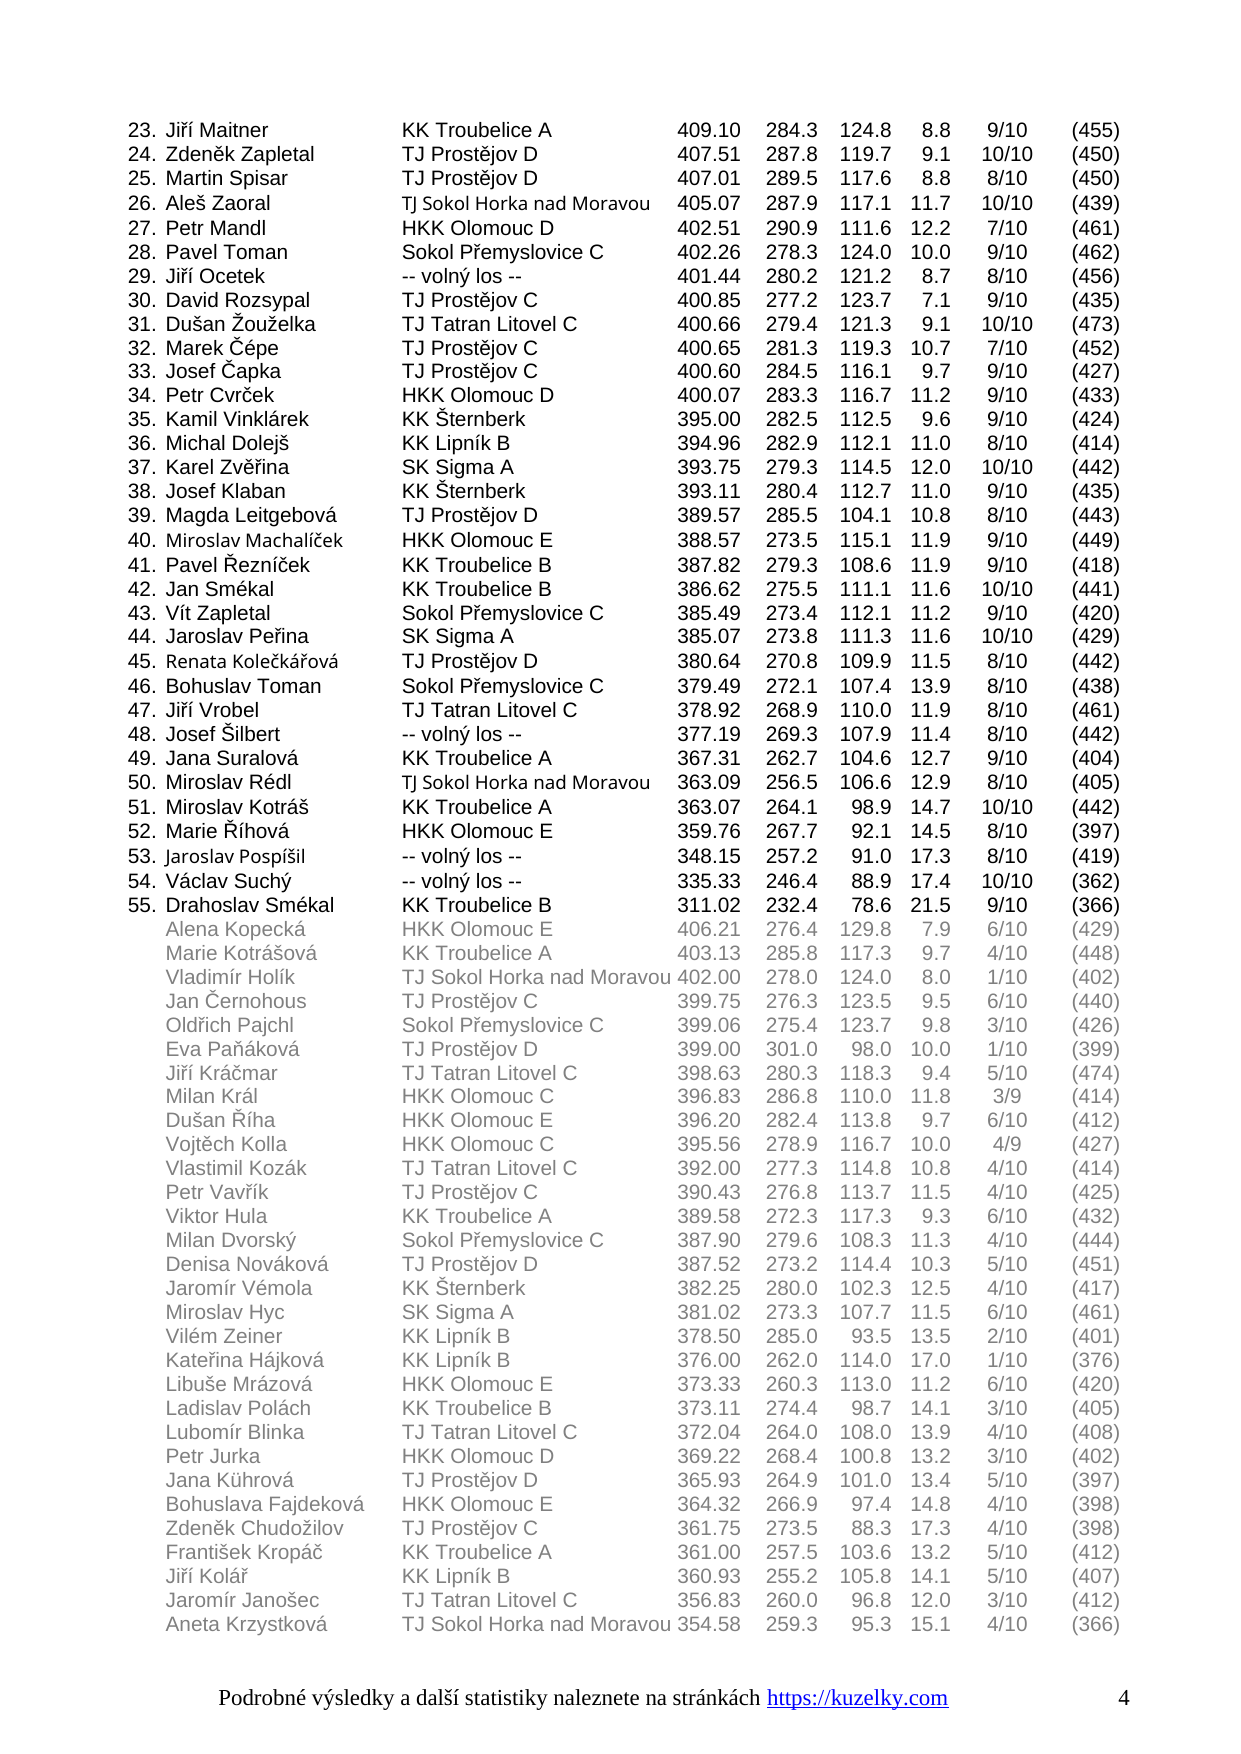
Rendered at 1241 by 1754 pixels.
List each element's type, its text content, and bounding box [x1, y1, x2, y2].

text 44. Jaroslav Peřina SK Sigma A 385.07 273.8 111.3 11.6 10/10 (429) [106, 624, 1134, 648]
text 36. Michal Dolejš KK Lipník B 394.96 282.9 112.1 11.0 8/10 (414) [106, 431, 1134, 455]
text 47. Jiří Vrobel TJ Tatran Litovel C 378.92 268.9 110.0 11.9 8/10 (461) [106, 698, 1134, 722]
text 51. Miroslav Kotráš KK Troubelice A 363.07 264.1 98.9 14.7 10/10 (442) [106, 795, 1134, 819]
text Ladislav Polách KK Troubelice B 373.11 274.4 98.7 14.1 3/10 (405) [106, 1396, 1134, 1420]
text 24. Zdeněk Zapletal TJ Prostějov D 407.51 287.8 119.7 9.1 10/10 (450) [106, 142, 1134, 166]
text Kateřina Hájková KK Lipník B 376.00 262.0 114.0 17.0 1/10 (376) [106, 1348, 1134, 1372]
text 37. Karel Zvěřina SK Sigma A 393.75 279.3 114.5 12.0 10/10 (442) [106, 455, 1134, 479]
text Eva Paňáková TJ Prostějov D 399.00 301.0 98.0 10.0 1/10 (399) [106, 1036, 1134, 1060]
text Jan Černohous TJ Prostějov C 399.75 276.3 123.5 9.5 6/10 (440) [106, 988, 1134, 1012]
text 53. Jaroslav Pospíšil -- volný los -- 348.15 257.2 91.0 17.3 8/10 (419) [106, 843, 1134, 869]
text 25. Martin Spisar TJ Prostějov D 407.01 289.5 117.6 8.8 8/10 (450) [106, 166, 1134, 190]
text 50. Miroslav Rédl TJ Sokol Horka nad Moravou 363.09 256.5 106.6 12.9 8/10 (405) [106, 770, 1134, 795]
text Vlastimil Kozák TJ Tatran Litovel C 392.00 277.3 114.8 10.8 4/10 (414) [106, 1156, 1134, 1180]
text 27. Petr Mandl HKK Olomouc D 402.51 290.9 111.6 12.2 7/10 (461) [106, 216, 1134, 239]
text Milan Král HKK Olomouc C 396.83 286.8 110.0 11.8 3/9 (414) [106, 1084, 1134, 1108]
text 40. Miroslav Machalíček HKK Olomouc E 388.57 273.5 115.1 11.9 9/10 (449) [106, 527, 1134, 552]
text Jana Kührová TJ Prostějov D 365.93 264.9 101.0 13.4 5/10 (397) [106, 1468, 1134, 1492]
text 33. Josef Čapka TJ Prostějov C 400.60 284.5 116.1 9.7 9/10 (427) [106, 359, 1134, 383]
text 39. Magda Leitgebová TJ Prostějov D 389.57 285.5 104.1 10.8 8/10 (443) [106, 503, 1134, 527]
text Vilém Zeiner KK Lipník B 378.50 285.0 93.5 13.5 2/10 (401) [106, 1324, 1134, 1348]
text 30. David Rozsypal TJ Prostějov C 400.85 277.2 123.7 7.1 9/10 (435) [106, 287, 1134, 311]
text Zdeněk Chudožilov TJ Prostějov C 361.75 273.5 88.3 17.3 4/10 (398) [106, 1516, 1134, 1539]
text Jiří Kráčmar TJ Tatran Litovel C 398.63 280.3 118.3 9.4 5/10 (474) [106, 1060, 1134, 1084]
text Miroslav Hyc SK Sigma A 381.02 273.3 107.7 11.5 6/10 (461) [106, 1300, 1134, 1324]
text 55. Drahoslav Smékal KK Troubelice B 311.02 232.4 78.6 21.5 9/10 (366) [106, 893, 1134, 917]
text 32. Marek Čépe TJ Prostějov C 400.65 281.3 119.3 10.7 7/10 (452) [106, 335, 1134, 359]
text 49. Jana Suralová KK Troubelice A 367.31 262.7 104.6 12.7 9/10 (404) [106, 746, 1134, 770]
text 23. Jiří Maitner KK Troubelice A 409.10 284.3 124.8 8.8 9/10 (455) [106, 118, 1134, 142]
text 38. Josef Klaban KK Šternberk 393.11 280.4 112.7 11.0 9/10 (435) [106, 479, 1134, 503]
text Petr Jurka HKK Olomouc D 369.22 268.4 100.8 13.2 3/10 (402) [106, 1444, 1134, 1468]
text Oldřich Pajchl Sokol Přemyslovice C 399.06 275.4 123.7 9.8 3/10 (426) [106, 1012, 1134, 1036]
text Jaromír Vémola KK Šternberk 382.25 280.0 102.3 12.5 4/10 (417) [106, 1276, 1134, 1300]
text Vojtěch Kolla HKK Olomouc C 395.56 278.9 116.7 10.0 4/9 (427) [106, 1132, 1134, 1156]
text Jaromír Janošec TJ Tatran Litovel C 356.83 260.0 96.8 12.0 3/10 (412) [106, 1587, 1134, 1611]
text 45. Renata Kolečkářová TJ Prostějov D 380.64 270.8 109.9 11.5 8/10 (442) [106, 648, 1134, 674]
text 28. Pavel Toman Sokol Přemyslovice C 402.26 278.3 124.0 10.0 9/10 (462) [106, 239, 1134, 263]
text Libuše Mrázová HKK Olomouc E 373.33 260.3 113.0 11.2 6/10 (420) [106, 1372, 1134, 1396]
text 48. Josef Šilbert -- volný los -- 377.19 269.3 107.9 11.4 8/10 (442) [106, 722, 1134, 746]
text Denisa Nováková TJ Prostějov D 387.52 273.2 114.4 10.3 5/10 (451) [106, 1252, 1134, 1276]
text 52. Marie Říhová HKK Olomouc E 359.76 267.7 92.1 14.5 8/10 (397) [106, 819, 1134, 843]
text 42. Jan Smékal KK Troubelice B 386.62 275.5 111.1 11.6 10/10 (441) [106, 576, 1134, 600]
text František Kropáč KK Troubelice A 361.00 257.5 103.6 13.2 5/10 (412) [106, 1539, 1134, 1563]
text 35. Kamil Vinklárek KK Šternberk 395.00 282.5 112.5 9.6 9/10 (424) [106, 407, 1134, 431]
text Aneta Krzystková TJ Sokol Horka nad Moravou 354.58 259.3 95.3 15.1 4/10 (366) [106, 1611, 1134, 1635]
text Milan Dvorský Sokol Přemyslovice C 387.90 279.6 108.3 11.3 4/10 (444) [106, 1228, 1134, 1252]
text Petr Vavřík TJ Prostějov C 390.43 276.8 113.7 11.5 4/10 (425) [106, 1180, 1134, 1204]
text Dušan Říha HKK Olomouc E 396.20 282.4 113.8 9.7 6/10 (412) [106, 1108, 1134, 1132]
text Viktor Hula KK Troubelice A 389.58 272.3 117.3 9.3 6/10 (432) [106, 1204, 1134, 1228]
text Lubomír Blinka TJ Tatran Litovel C 372.04 264.0 108.0 13.9 4/10 (408) [106, 1420, 1134, 1444]
text 34. Petr Cvrček HKK Olomouc D 400.07 283.3 116.7 11.2 9/10 (433) [106, 383, 1134, 407]
text Bohuslava Fajdeková HKK Olomouc E 364.32 266.9 97.4 14.8 4/10 (398) [106, 1492, 1134, 1516]
text Vladimír Holík TJ Sokol Horka nad Moravou 402.00 278.0 124.0 8.0 1/10 (402) [106, 964, 1134, 988]
text Jiří Kolář KK Lipník B 360.93 255.2 105.8 14.1 5/10 (407) [106, 1563, 1134, 1587]
text 46. Bohuslav Toman Sokol Přemyslovice C 379.49 272.1 107.4 13.9 8/10 (438) [106, 674, 1134, 698]
text 54. Václav Suchý -- volný los -- 335.33 246.4 88.9 17.4 10/10 (362) [106, 869, 1134, 893]
text 41. Pavel Řezníček KK Troubelice B 387.82 279.3 108.6 11.9 9/10 (418) [106, 552, 1134, 576]
text 26. Aleš Zaoral TJ Sokol Horka nad Moravou 405.07 287.9 117.1 11.7 10/10 (439) [106, 190, 1134, 216]
text 31. Dušan Žouželka TJ Tatran Litovel C 400.66 279.4 121.3 9.1 10/10 (473) [106, 311, 1134, 335]
text Marie Kotrášová KK Troubelice A 403.13 285.8 117.3 9.7 4/10 (448) [106, 941, 1134, 964]
text 29. Jiří Ocetek -- volný los -- 401.44 280.2 121.2 8.7 8/10 (456) [106, 263, 1134, 287]
text 43. Vít Zapletal Sokol Přemyslovice C 385.49 273.4 112.1 11.2 9/10 (420) [106, 600, 1134, 624]
text Alena Kopecká HKK Olomouc E 406.21 276.4 129.8 7.9 6/10 (429) [106, 917, 1134, 941]
